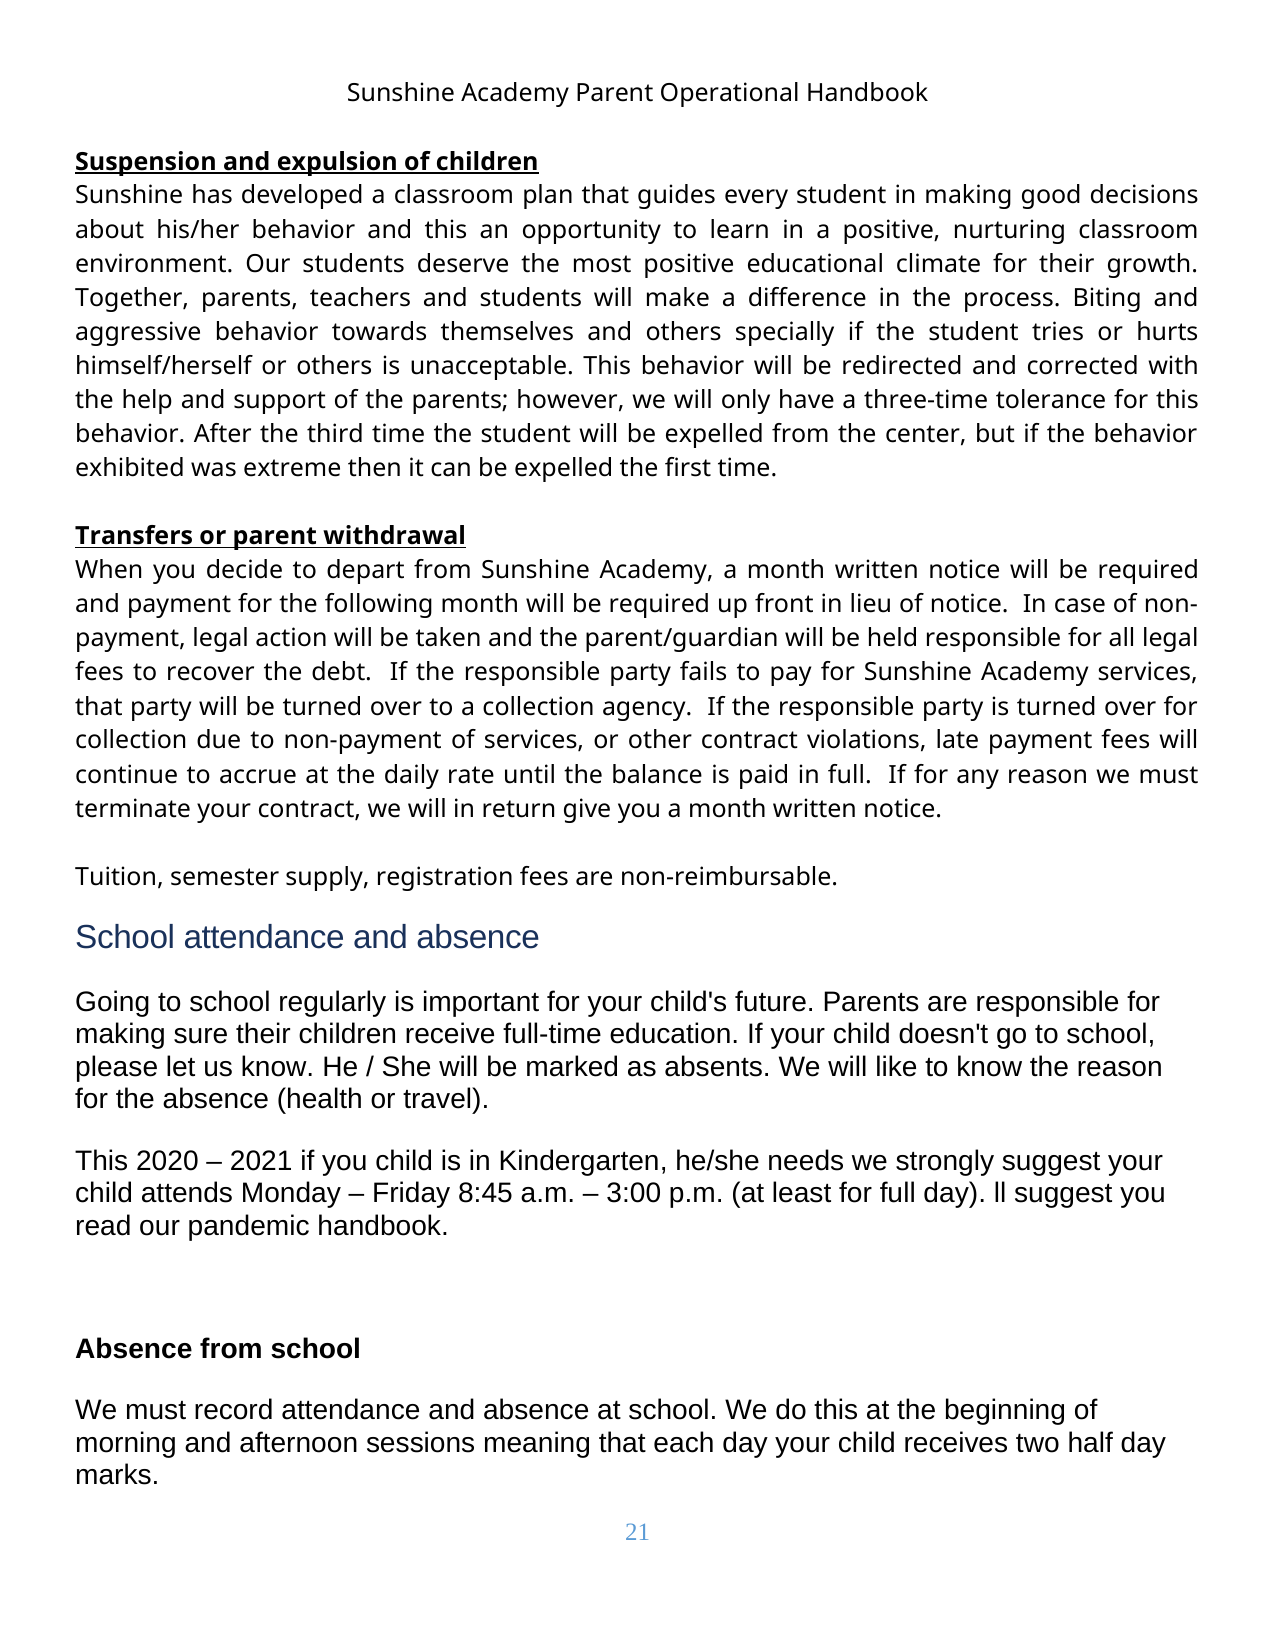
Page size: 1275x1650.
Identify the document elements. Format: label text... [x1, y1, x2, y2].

text Transfers or parent withdrawal [75, 518, 1200, 552]
text This 2020 – 2021 if you child is in Kindergarten, he/she needs we strongly suggest your child attends Monday – Friday 8:45 a.m. – 3:00 p.m. (at least for full day). ll suggest you read our pandemic handbook. [75, 1144, 1200, 1241]
subtitle School attendance and absence [75, 917, 1200, 956]
text We must record attendance and absence at school. We do this at the beginning of morning and afternoon sessions meaning that each day your child receives two half day marks. [75, 1393, 1200, 1491]
text Sunshine has developed a classroom plan that guides every student in making good decisions about his/her behavior and this an opportunity to learn in a positive, nurturing classroom environment. Our students deserve the most positive educational climate for their growth. Together, parents, teachers and students will make a difference in the process. Biting and aggressive behavior towards themselves and others specially if the student tries or hurts himself/herself or others is unacceptable. This behavior will be redirected and corrected with the help and support of the parents; however, we will only have a three-time tolerance for this behavior. After the third time the student will be expelled from the center, but if the behavior exhibited was extreme then it can be expelled the first time. [75, 177, 1200, 484]
text Absence from school [75, 1332, 1200, 1364]
text Tuition, semester supply, registration fees are non-reimbursable. [75, 858, 1200, 892]
text Going to school regularly is important for your child's future. Parents are responsible for making sure their children receive full-time education. If your child doesn't go to school, please let us know. He / She will be marked as absents. We will like to know the reason for the absence (health or travel). [75, 985, 1200, 1115]
text When you decide to depart from Sunshine Academy, a month written notice will be required and payment for the following month will be required up front in lieu of notice. In case of non-payment, legal action will be taken and the parent/guardian will be held responsible for all legal fees to recover the debt. If the responsible party fails to pay for Sunshine Academy services, that party will be turned over to a collection agency. If the responsible party is turned over for collection due to non-payment of services, or other contract violations, late payment fees will continue to accrue at the daily rate until the balance is paid in full. If for any reason we must terminate your contract, we will in return give you a month written notice. [75, 552, 1200, 824]
text Suspension and expulsion of children [75, 143, 1200, 177]
